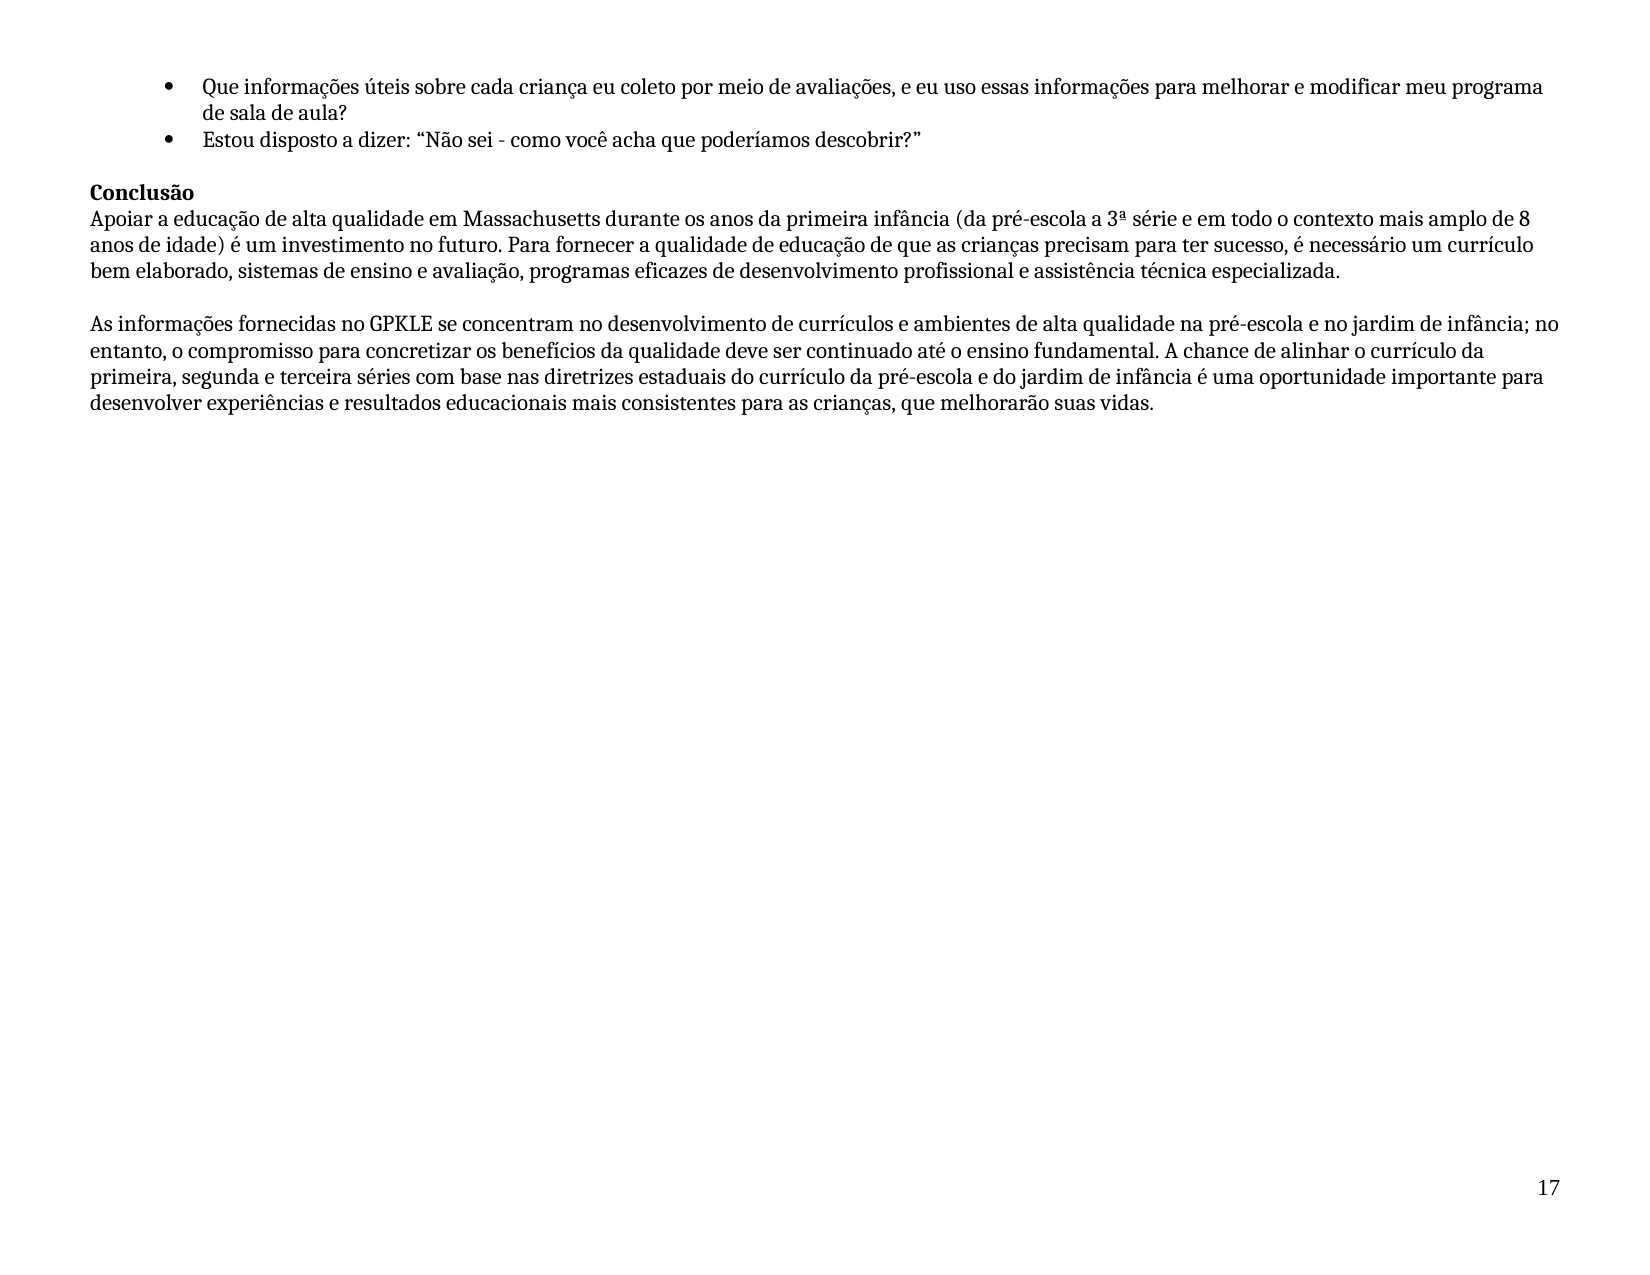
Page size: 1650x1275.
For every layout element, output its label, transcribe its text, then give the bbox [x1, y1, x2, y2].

text As informações fornecidas no GPKLE se concentram no desenvolvimento de currículos e ambientes de alta qualidade na pré-escola e no jardim de infância; no entanto, o compromisso para concretizar os benefícios da qualidade deve ser continuado até o ensino fundamental. A chance de alinhar o currículo da primeira, segunda e terceira séries com base nas diretrizes estaduais do currículo da pré-escola e do jardim de infância é uma oportunidade importante para desenvolver experiências e resultados educacionais mais consistentes para as crianças, que melhorarão suas vidas. [90, 311, 1560, 416]
list Estou disposto a dizer: “Não sei - como você acha que poderíamos descobrir?” [165, 127, 1560, 153]
list Que informações úteis sobre cada criança eu coleto por meio de avaliações, e eu uso essas informações para melhorar e modificar meu programa de sala de aula? [165, 74, 1560, 127]
subtitle Conclusão [90, 179, 1560, 206]
text Apoiar a educação de alta qualidade em Massachusetts durante os anos da primeira infância (da pré-escola a 3ª série e em todo o contexto mais amplo de 8 anos de idade) é um investimento no futuro. Para fornecer a qualidade de educação de que as crianças precisam para ter sucesso, é necessário um currículo bem elaborado, sistemas de ensino e avaliação, programas eficazes de desenvolvimento profissional e assistência técnica especializada. [90, 206, 1560, 285]
